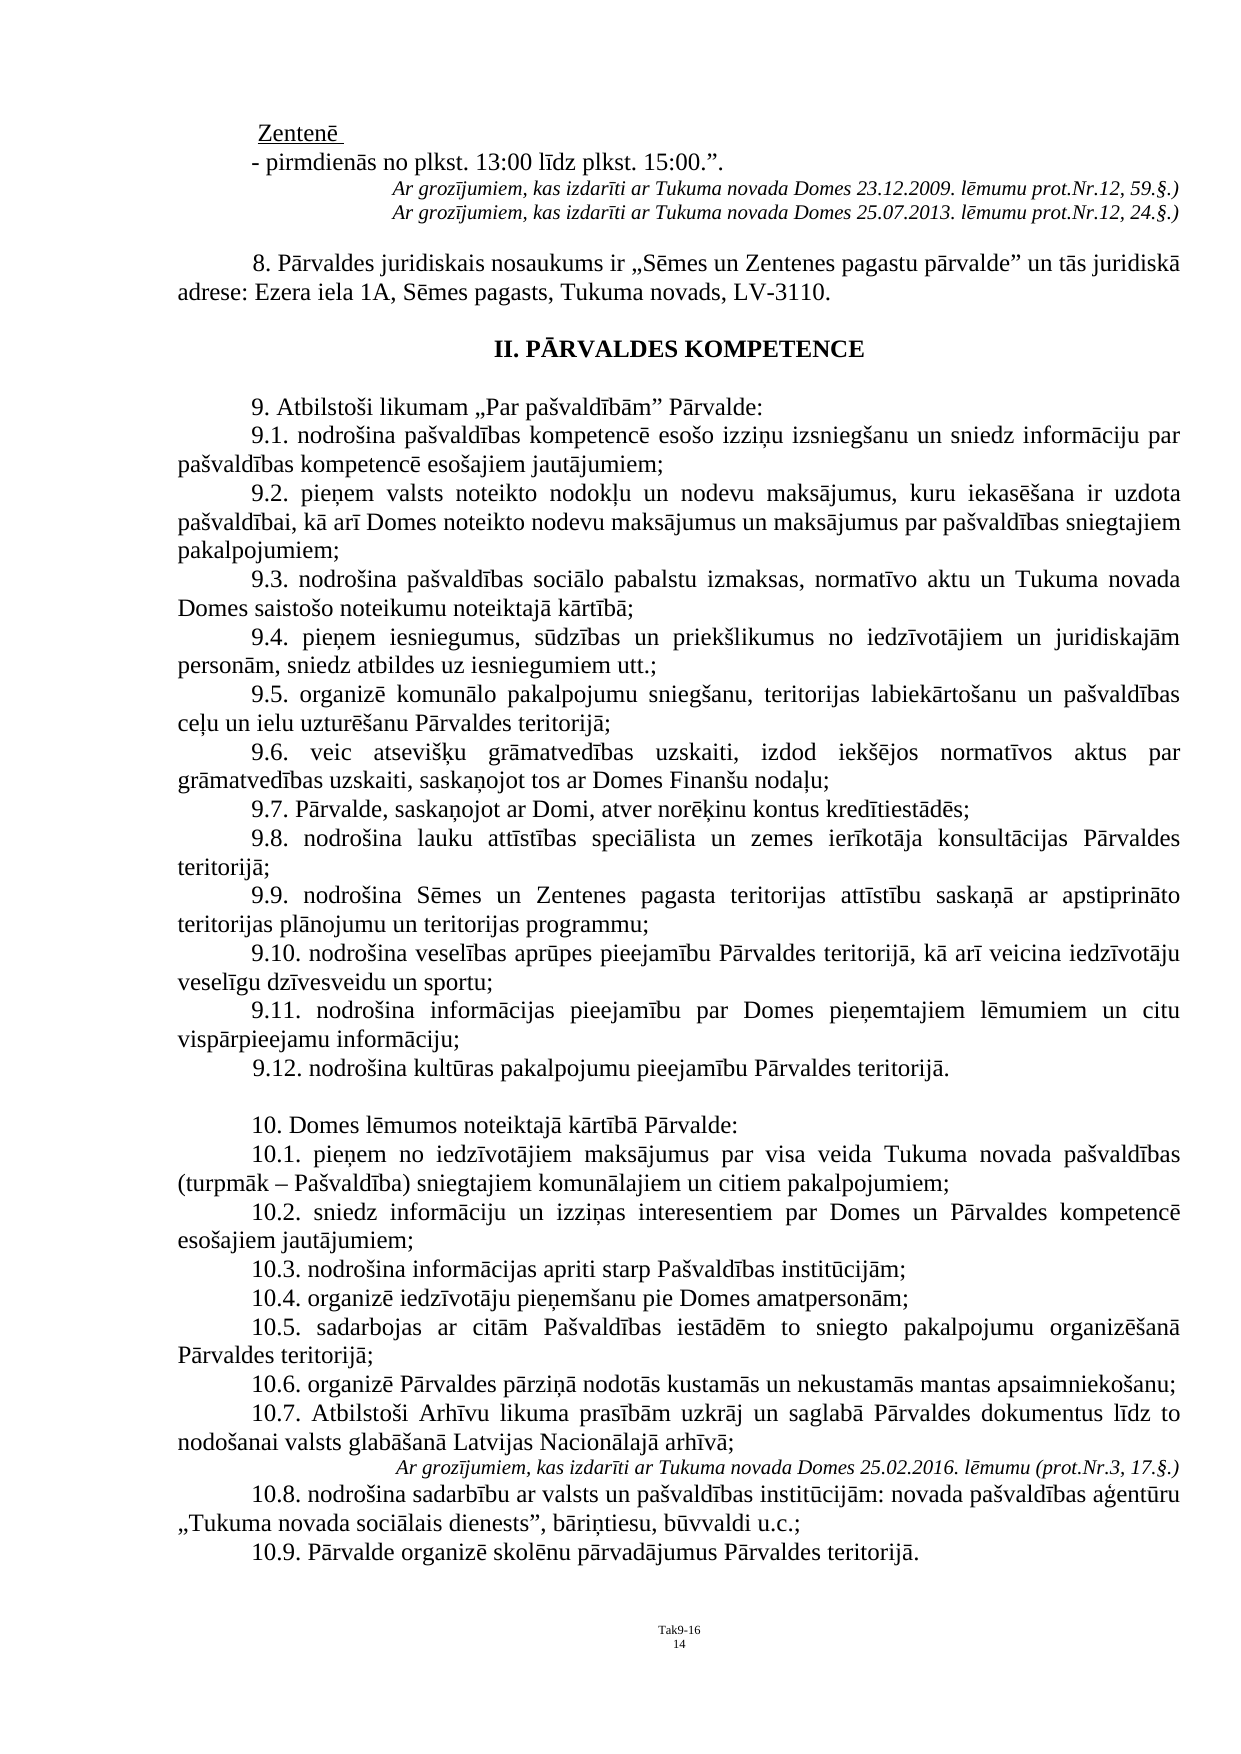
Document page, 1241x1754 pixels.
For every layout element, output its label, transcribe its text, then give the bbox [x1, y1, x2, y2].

text 9. Atbilstoši likumam „Par pašvaldībām” Pārvalde: [177, 392, 1181, 420]
text 9.11. nodrošina informācijas pieejamību par Domes pieņemtajiem lēmumiem un citu vispārpieejamu informāciju; [177, 995, 1181, 1053]
text 9.6. veic atsevišķu grāmatvedības uzskaiti, izdod iekšējos normatīvos aktus par grāmatvedības uzskaiti, saskaņojot tos ar Domes Finanšu nodaļu; [177, 737, 1181, 794]
text 10. Domes lēmumos noteiktajā kārtībā Pārvalde: [177, 1110, 1181, 1139]
text 10.3. nodrošina informācijas apriti starp Pašvaldības institūcijām; [177, 1254, 1181, 1283]
text 8. Pārvaldes juridiskais nosaukums ir „Sēmes un Zentenes pagastu pārvalde” un tās juridiskā adrese: Ezera iela 1A, Sēmes pagasts, Tukuma novads, LV-3110. [177, 248, 1181, 305]
text 9.3. nodrošina pašvaldības sociālo pabalstu izmaksas, normatīvo aktu un Tukuma novada Domes saistošo noteikumu noteiktajā kārtībā; [177, 564, 1181, 622]
text 9.10. nodrošina veselības aprūpes pieejamību Pārvaldes teritorijā, kā arī veicina iedzīvotāju veselīgu dzīvesveidu un sportu; [177, 938, 1181, 995]
text 9.7. Pārvalde, saskaņojot ar Domi, atver norēķinu kontus kredītiestādēs; [177, 794, 1181, 823]
text 10.6. organizē Pārvaldes pārziņā nodotās kustamās un nekustamās mantas apsaimniekošanu; [177, 1369, 1181, 1398]
text Ar grozījumiem, kas izdarīti ar Tukuma novada Domes 25.07.2013. lēmumu prot.Nr.12, 24.§.) [177, 200, 1181, 224]
text 9.4. pieņem iesniegumus, sūdzības un priekšlikumus no iedzīvotājiem un juridiskajām personām, sniedz atbildes uz iesniegumiem utt.; [177, 622, 1181, 679]
text Zentenē [177, 118, 1181, 147]
text 10.5. sadarbojas ar citām Pašvaldības iestādēm to sniegto pakalpojumu organizēšanā Pārvaldes teritorijā; [177, 1312, 1181, 1369]
text 9.12. nodrošina kultūras pakalpojumu pieejamību Pārvaldes teritorijā. [177, 1053, 1181, 1082]
text 10.9. Pārvalde organizē skolēnu pārvadājumus Pārvaldes teritorijā. [177, 1537, 1181, 1566]
text Ar grozījumiem, kas izdarīti ar Tukuma novada Domes 25.02.2016. lēmumu (prot.Nr.3, 17.§.) [177, 1455, 1181, 1479]
text 9.5. organizē komunālo pakalpojumu sniegšanu, teritorijas labiekārtošanu un pašvaldības ceļu un ielu uzturēšanu Pārvaldes teritorijā; [177, 679, 1181, 737]
text Ar grozījumiem, kas izdarīti ar Tukuma novada Domes 23.12.2009. lēmumu prot.Nr.12, 59.§.) [177, 176, 1181, 200]
text 10.7. Atbilstoši Arhīvu likuma prasībām uzkrāj un saglabā Pārvaldes dokumentus līdz to nodošanai valsts glabāšanā Latvijas Nacionālajā arhīvā; [177, 1398, 1181, 1455]
text 9.8. nodrošina lauku attīstības speciālista un zemes ierīkotāja konsultācijas Pārvaldes teritorijā; [177, 823, 1181, 880]
text 10.8. nodrošina sadarbību ar valsts un pašvaldības institūcijām: novada pašvaldības aģentūru „Tukuma novada sociālais dienests”, bāriņtiesu, būvvaldi u.c.; [177, 1479, 1181, 1537]
text II. PĀRVALDES KOMPETENCE [177, 334, 1181, 363]
text - pirmdienās no plkst. 13:00 līdz plkst. 15:00.”. [177, 147, 1181, 176]
text 9.1. nodrošina pašvaldības kompetencē esošo izziņu izsniegšanu un sniedz informāciju par pašvaldības kompetencē esošajiem jautājumiem; [177, 420, 1181, 478]
text 10.2. sniedz informāciju un izziņas interesentiem par Domes un Pārvaldes kompetencē esošajiem jautājumiem; [177, 1197, 1181, 1254]
text 10.4. organizē iedzīvotāju pieņemšanu pie Domes amatpersonām; [177, 1283, 1181, 1312]
text 10.1. pieņem no iedzīvotājiem maksājumus par visa veida Tukuma novada pašvaldības (turpmāk – Pašvaldība) sniegtajiem komunālajiem un citiem pakalpojumiem; [177, 1139, 1181, 1197]
text 9.9. nodrošina Sēmes un Zentenes pagasta teritorijas attīstību saskaņā ar apstiprināto teritorijas plānojumu un teritorijas programmu; [177, 880, 1181, 938]
text 9.2. pieņem valsts noteikto nodokļu un nodevu maksājumus, kuru iekasēšana ir uzdota pašvaldībai, kā arī Domes noteikto nodevu maksājumus un maksājumus par pašvaldības sniegtajiem pakalpojumiem; [177, 478, 1181, 564]
